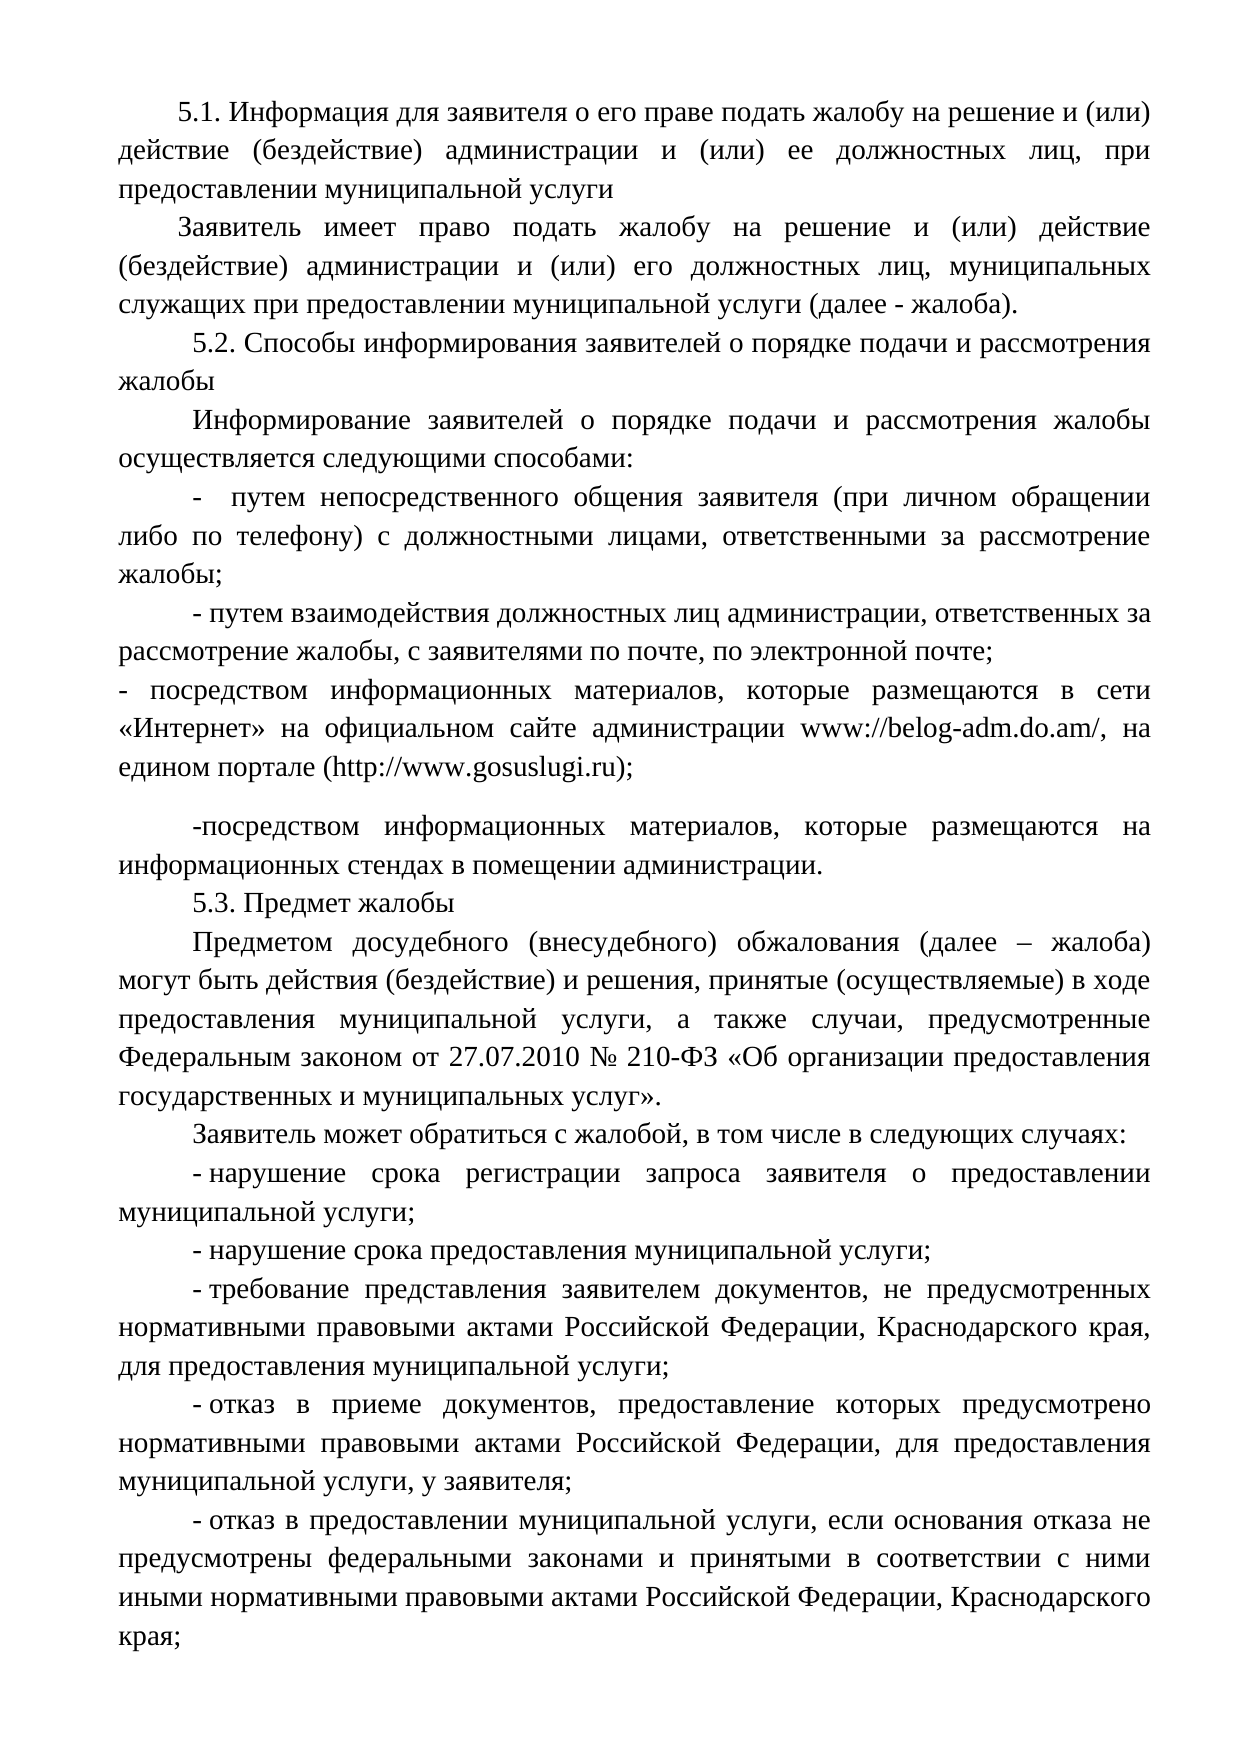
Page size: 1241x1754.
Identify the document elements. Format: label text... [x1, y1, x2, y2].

text Заявитель имеет право подать жалобу на решение и (или) действие (бездействие) администрации и (или) его должностных лиц, муниципальных служащих при предоставлении муниципальной услуги (далее - жалоба). [118, 209, 1152, 320]
text Предметом досудебного (внесудебного) обжалования (далее – жалоба) могут быть действия (бездействие) и решения, принятые (осуществляемые) в ходе предоставления муниципальной услуги, а также случаи, предусмотренные Федеральным законом от 27.07.2010 № 210-ФЗ «Об организации предоставления государственных и муниципальных услуг». [118, 924, 1152, 1112]
text - посредством информационных материалов, которые размещаются в сети «Интернет» на официальном сайте администрации www://belog-adm.do.am/, на едином портале (http://www.gosuslugi.ru); [118, 672, 1152, 782]
text - нарушение срока регистрации запроса заявителя о предоставлении муниципальной услуги; [118, 1155, 1152, 1227]
text - отказ в приеме документов, предоставление которых предусмотрено нормативными правовыми актами Российской Федерации, для предоставления муниципальной услуги, у заявителя; [118, 1386, 1152, 1497]
text -посредством информационных материалов, которые размещаются на информационных стендах в помещении администрации. [118, 808, 1152, 880]
text - отказ в предоставлении муниципальной услуги, если основания отказа не предусмотрены федеральными законами и принятыми в соответствии с ними иными нормативными правовыми актами Российской Федерации, Краснодарского края; [118, 1502, 1152, 1651]
text - требование представления заявителем документов, не предусмотренных нормативными правовыми актами Российской Федерации, Краснодарского края, для предоставления муниципальной услуги; [118, 1271, 1152, 1381]
text 5.3. Предмет жалобы [118, 885, 1152, 919]
text Заявитель может обратиться с жалобой, в том числе в следующих случаях: [118, 1117, 1152, 1150]
text 5.2. Способы информирования заявителей о порядке подачи и рассмотрения жалобы [118, 325, 1152, 397]
text - нарушение срока предоставления муниципальной услуги; [118, 1232, 1152, 1266]
text 5.1. Информация для заявителя о его праве подать жалобу на решение и (или) действие (бездействие) администрации и (или) ее должностных лиц, при предоставлении муниципальной услуги [118, 94, 1152, 204]
text - путем непосредственного общения заявителя (при личном обращении либо по телефону) с должностными лицами, ответственными за рассмотрение жалобы; [118, 479, 1152, 590]
text - путем взаимодействия должностных лиц администрации, ответственных за рассмотрение жалобы, с заявителями по почте, по электронной почте; [118, 595, 1152, 667]
text Информирование заявителей о порядке подачи и рассмотрения жалобы осуществляется следующими способами: [118, 402, 1152, 474]
